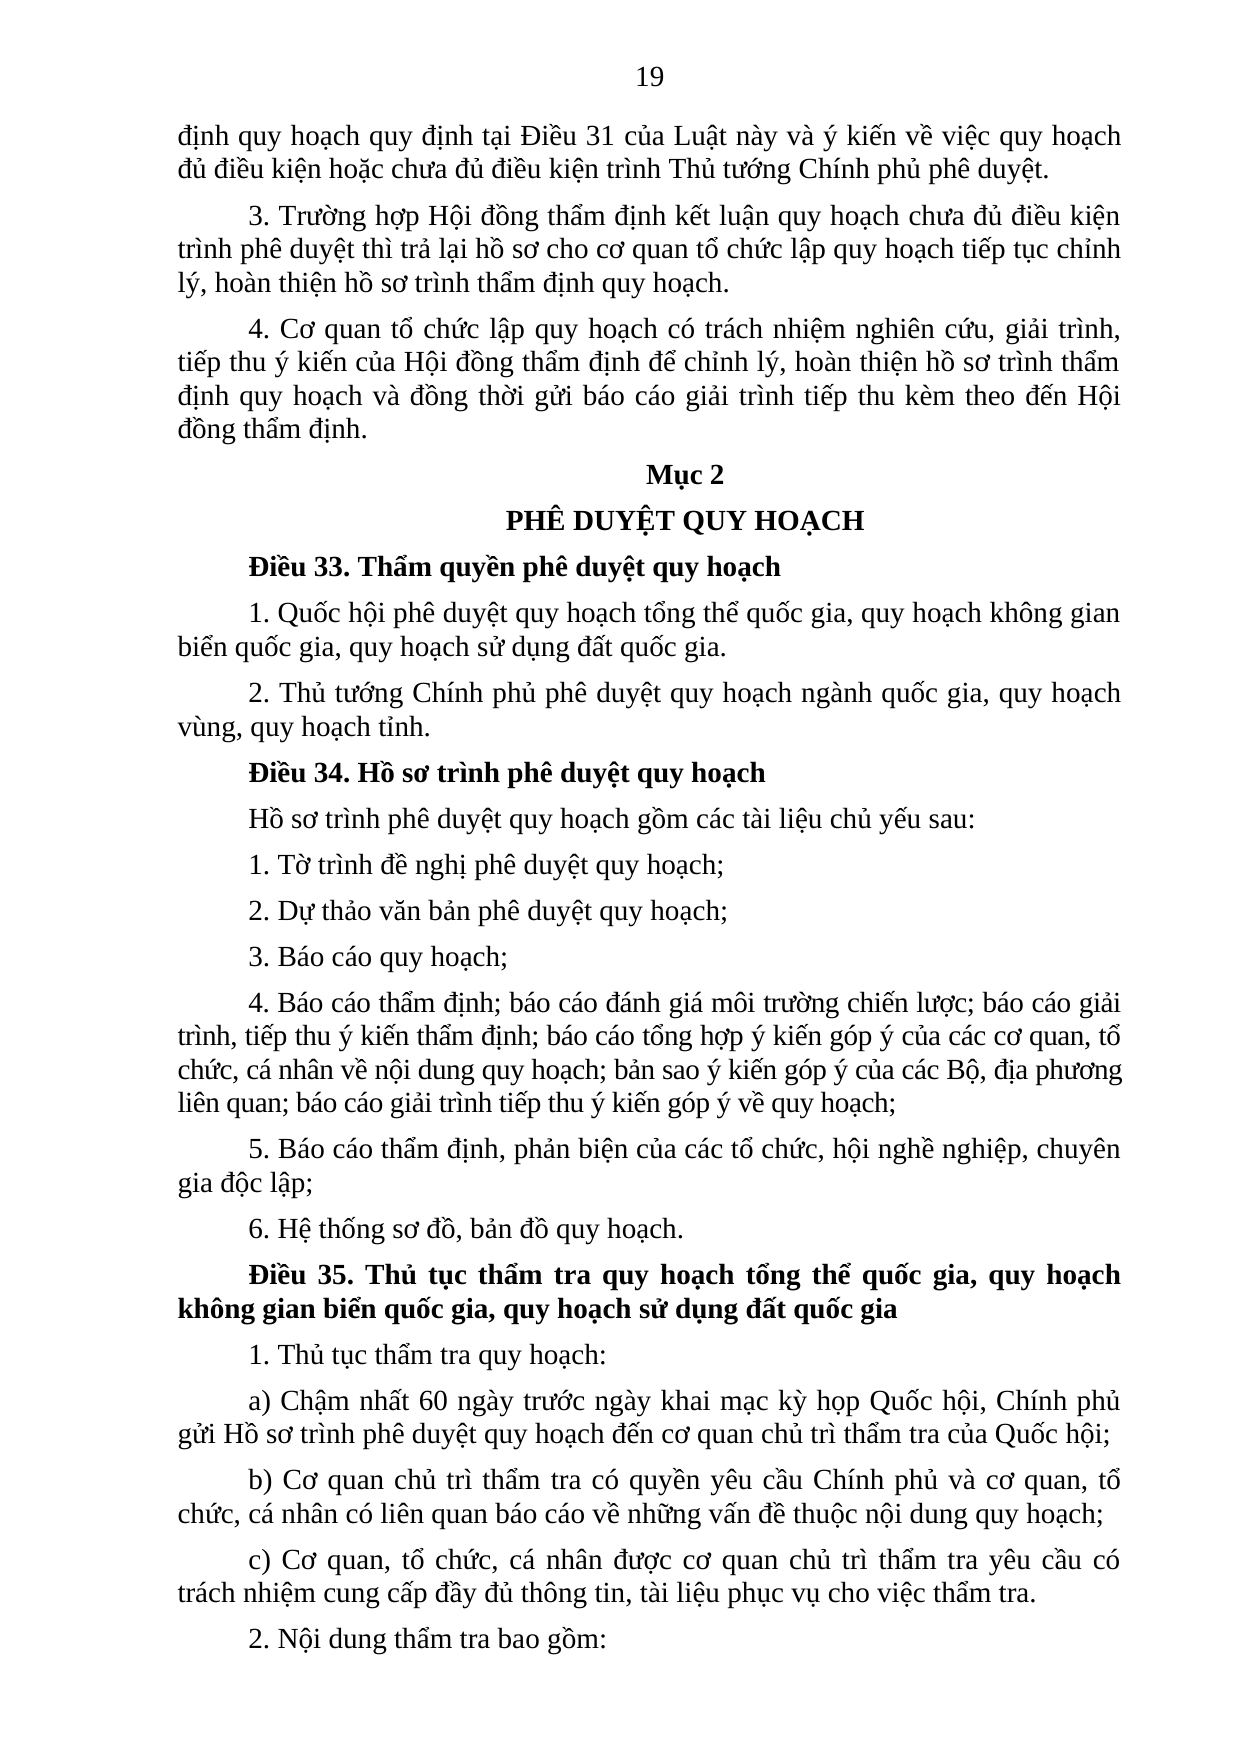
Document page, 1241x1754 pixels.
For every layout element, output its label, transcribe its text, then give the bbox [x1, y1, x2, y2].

text 2. Nội dung thẩm tra bao gồm: [177, 1622, 1122, 1655]
text b) Cơ quan chủ trì thẩm tra có quyền yêu cầu Chính phủ và cơ quan, tổ chức, cá nhân có liên quan báo cáo về những vấn đề thuộc nội dung quy hoạch; [177, 1462, 1122, 1529]
text 3. Báo cáo quy hoạch; [177, 939, 1122, 972]
text Điều 34. Hồ sơ trình phê duyệt quy hoạch [177, 755, 1122, 788]
text 2. Dự thảo văn bản phê duyệt quy hoạch; [177, 893, 1122, 926]
text 4. Báo cáo thẩm định; báo cáo đánh giá môi trường chiến lược; báo cáo giải trình, tiếp thu ý kiến thẩm định; báo cáo tổng hợp ý kiến góp ý của các cơ quan, tổ chức, cá nhân về nội dung quy hoạch; bản sao ý kiến góp ý của các Bộ, địa phương liên quan; báo cáo giải trình tiếp thu ý kiến góp ý về quy hoạch; [177, 985, 1122, 1119]
subtitle 2. Thủ tướng Chính phủ phê duyệt quy hoạch ngành quốc gia, quy hoạch vùng, quy hoạch tỉnh. [177, 675, 1122, 742]
text 1. Thủ tục thẩm tra quy hoạch: [177, 1337, 1122, 1370]
text 6. Hệ thống sơ đồ, bản đồ quy hoạch. [177, 1211, 1122, 1245]
text Điều 35. Thủ tục thẩm tra quy hoạch tổng thể quốc gia, quy hoạch không gian biển quốc gia, quy hoạch sử dụng đất quốc gia [177, 1257, 1122, 1324]
text 3. Trường hợp Hội đồng thẩm định kết luận quy hoạch chưa đủ điều kiện trình phê duyệt thì trả lại hồ sơ cho cơ quan tổ chức lập quy hoạch tiếp tục chỉnh lý, hoàn thiện hồ sơ trình thẩm định quy hoạch. [177, 198, 1122, 298]
subtitle Điều 33. Thẩm quyền phê duyệt quy hoạch [177, 549, 1122, 583]
text 5. Báo cáo thẩm định, phản biện của các tổ chức, hội nghề nghiệp, chuyên gia độc lập; [177, 1132, 1122, 1199]
text 4. Cơ quan tổ chức lập quy hoạch có trách nhiệm nghiên cứu, giải trình, tiếp thu ý kiến của Hội đồng thẩm định để chỉnh lý, hoàn thiện hồ sơ trình thẩm định quy hoạch và đồng thời gửi báo cáo giải trình tiếp thu kèm theo đến Hội đồng thẩm định. [177, 311, 1122, 445]
subtitle 1. Quốc hội phê duyệt quy hoạch tổng thể quốc gia, quy hoạch không gian biển quốc gia, quy hoạch sử dụng đất quốc gia. [177, 596, 1122, 663]
text PHÊ DUYỆT QUY HOẠCH [177, 503, 1122, 537]
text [177, 118, 1122, 185]
text Mục 2 [177, 457, 1122, 491]
subtitle Hồ sơ trình phê duyệt quy hoạch gồm các tài liệu chủ yếu sau: [177, 801, 1122, 834]
text 1. Tờ trình đề nghị phê duyệt quy hoạch; [177, 847, 1122, 880]
text a) Chậm nhất 60 ngày trước ngày khai mạc kỳ họp Quốc hội, Chính phủ gửi Hồ sơ trình phê duyệt quy hoạch đến cơ quan chủ trì thẩm tra của Quốc hội; [177, 1383, 1122, 1450]
text c) Cơ quan, tổ chức, cá nhân được cơ quan chủ trì thẩm tra yêu cầu có trách nhiệm cung cấp đầy đủ thông tin, tài liệu phục vụ cho việc thẩm tra. [177, 1542, 1122, 1609]
